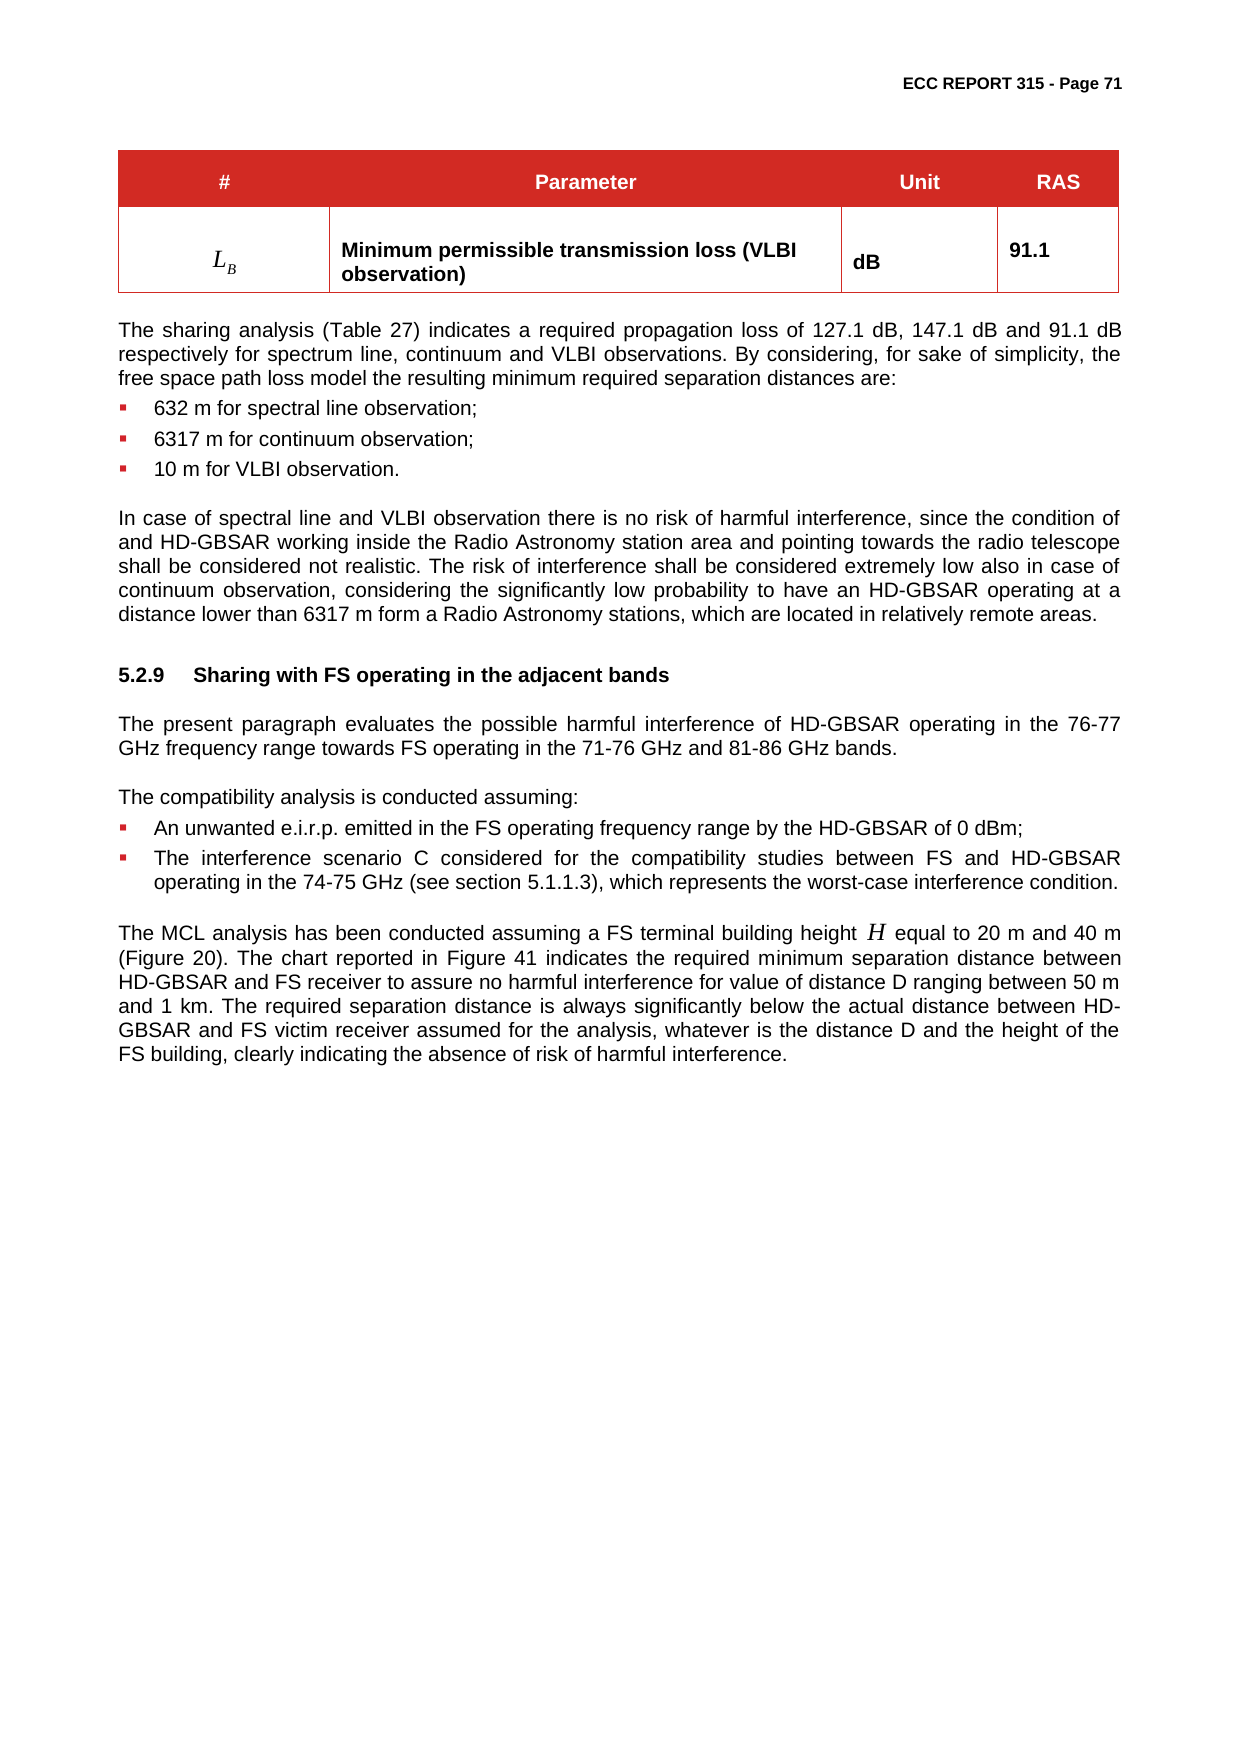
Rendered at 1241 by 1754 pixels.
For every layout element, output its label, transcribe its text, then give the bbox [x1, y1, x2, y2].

text An unwanted e.i.r.p. emitted in the FS operating frequency range by the HD-GBSAR of 0 dBm; [118, 815, 1122, 839]
text 632 m for spectral line observation; [118, 396, 1122, 420]
text The interference scenario C considered for the compatibility studies between FS and HD-GBSAR operating in the 74-75 GHz (see section 5.2.1.3), which represents the worst-case interference condition. [118, 846, 1122, 894]
text In case of spectral line and VLBI observation there is no risk of harmful interference, since the condition of and HD-GBSAR working inside the Radio Astronomy station area and pointing towards the radio telescope shall be considered not realistic. The risk of interference shall be considered extremely low also in case of continuum observation, considering the significantly low probability to have an HD-GBSAR operating at a distance lower than 6317 m form a Radio Astronomy stations, which are located in relatively remote areas. [118, 506, 1122, 626]
table_header RAS [998, 151, 1118, 206]
text The present paragraph evaluates the possible harmful interference of HD-GBSAR operating in the 76-77 GHz frequency range towards FS operating in the 71-76 GHz and 81-86 GHz bands. [118, 712, 1122, 760]
text 6317 m for continuum observation; [118, 427, 1122, 451]
text 10 m for VLBI observation. [118, 457, 1122, 481]
table_header # [119, 151, 329, 206]
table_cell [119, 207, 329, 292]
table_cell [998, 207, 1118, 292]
text The MCL analysis has been conducted assuming a FS terminal building height equal to 20 m and 40 m (Figure 20). The chart reported in Figure 41 indicates the required minimum separation distance between HD-GBSAR and FS receiver to assure no harmful interference for value of distance D ranging between 50 m and 1 km. The required separation distance is always significantly below the actual distance between HD-GBSAR and FS victim receiver assumed for the analysis, whatever is the distance D and the height of the FS building, clearly indicating the absence of risk of harmful interference. [118, 919, 1122, 1066]
text The compatibility analysis is conducted assuming: [118, 785, 1122, 809]
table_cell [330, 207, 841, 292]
table_header Unit [842, 151, 997, 206]
text The sharing analysis (Table 27) indicates a required propagation loss of 127.1 dB, 147.1 dB and 91.1 dB respectively for spectrum line, continuum and VLBI observations. By considering, for sake of simplicity, the free space path loss model the resulting minimum required separation distances are: [118, 318, 1122, 390]
table_header Parameter [330, 151, 841, 206]
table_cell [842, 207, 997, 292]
subtitle Sharing with FS operating in the adjacent bands [118, 663, 1122, 687]
